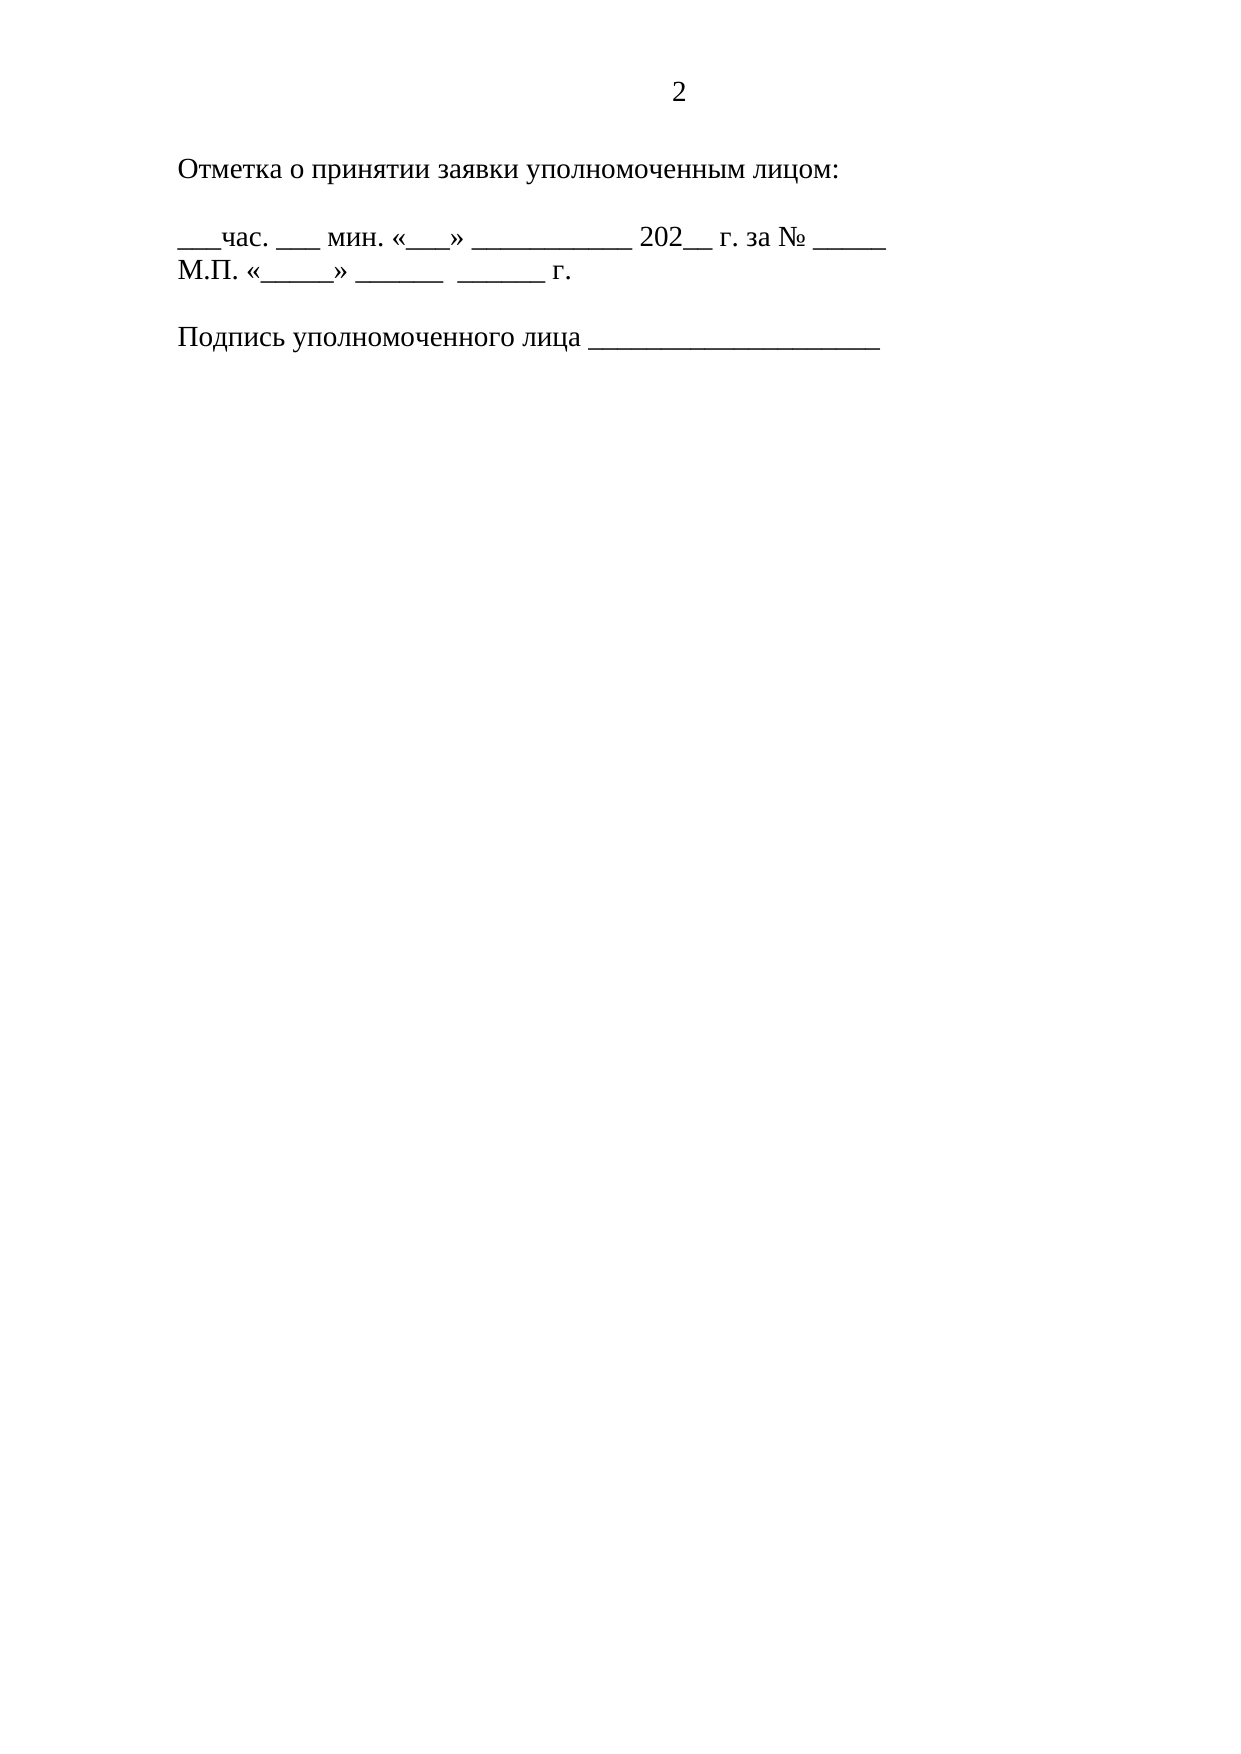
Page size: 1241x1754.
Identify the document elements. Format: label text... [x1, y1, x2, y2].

text М.П. «_____» ______ ______ г. [177, 252, 1181, 286]
text ___час. ___ мин. «___» ___________ 202__ г. за № _____ [177, 219, 1181, 252]
text Отметка о принятии заявки уполномоченным лицом: [177, 152, 1181, 185]
text Подпись уполномоченного лица ____________________ [177, 319, 1181, 353]
